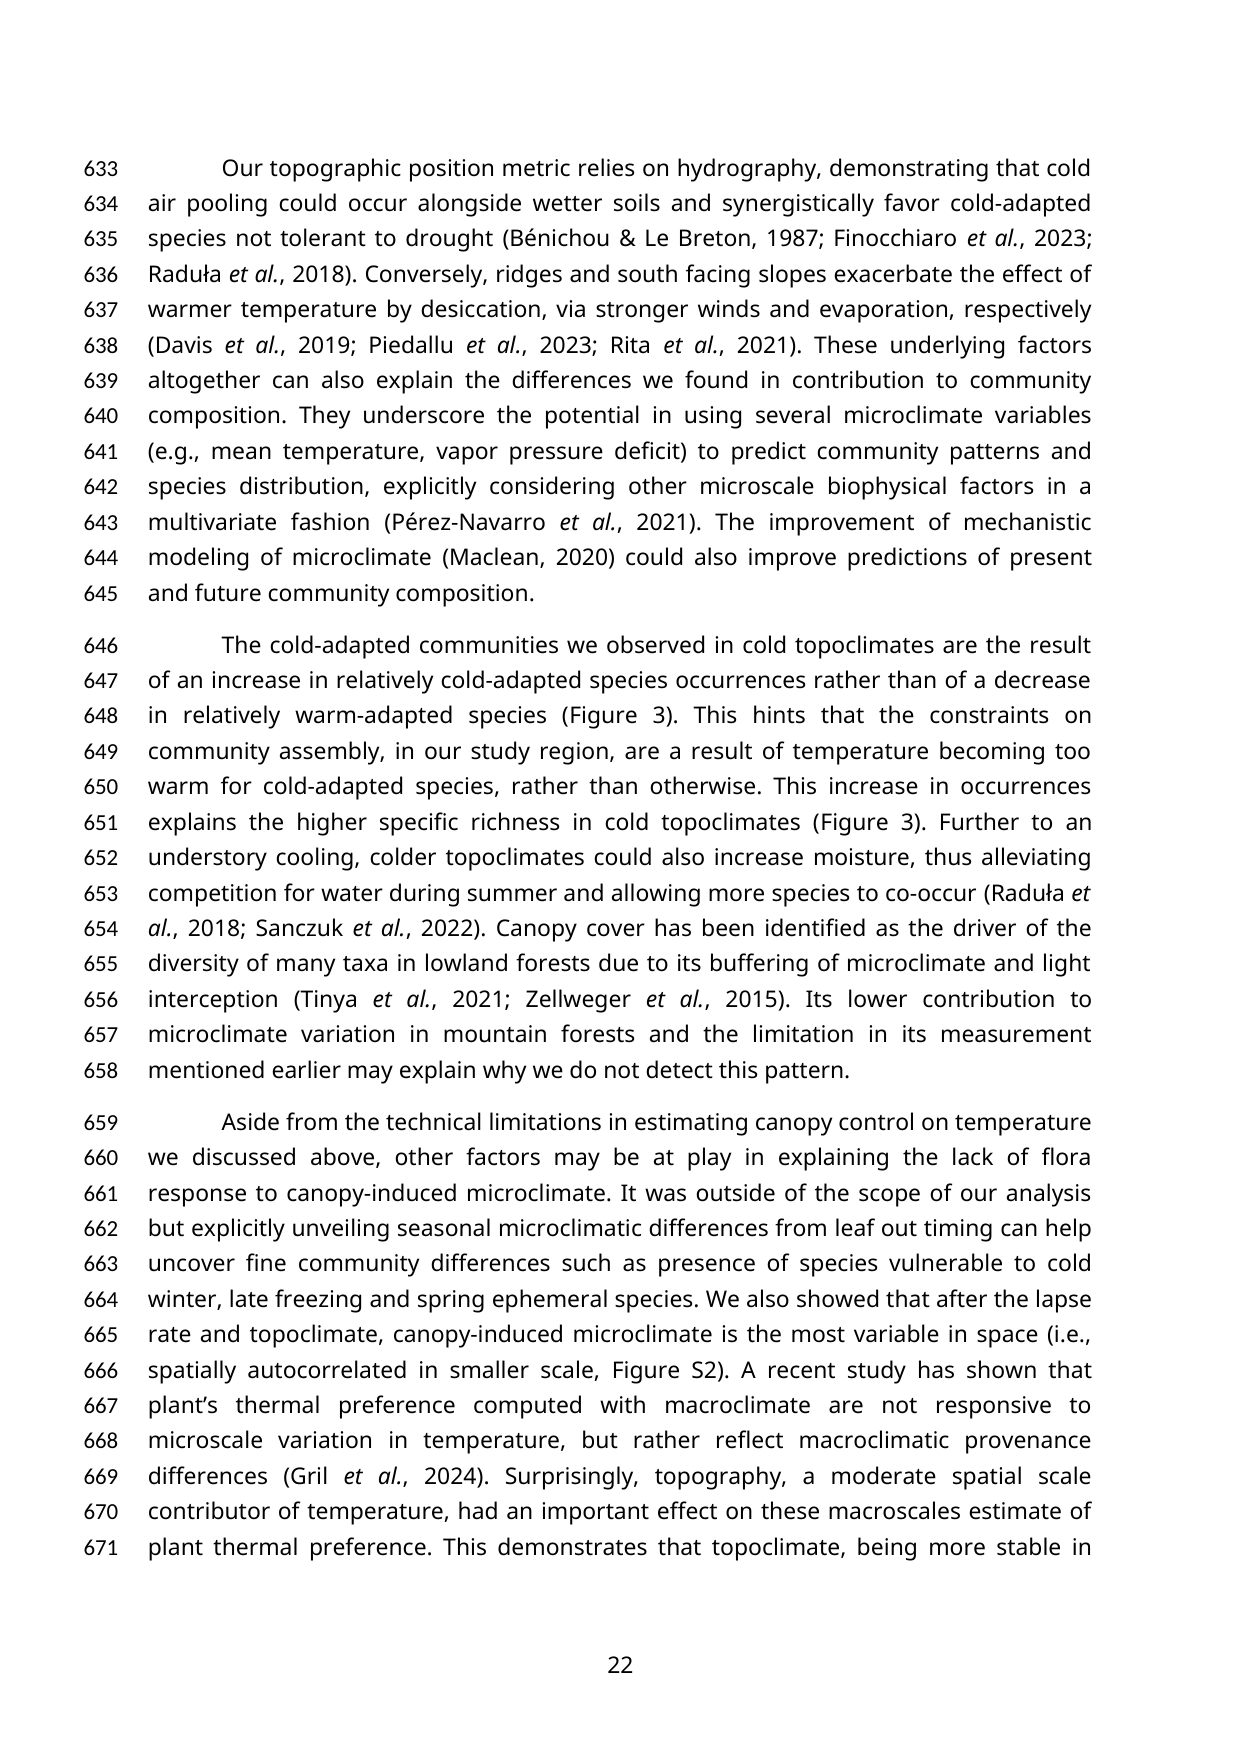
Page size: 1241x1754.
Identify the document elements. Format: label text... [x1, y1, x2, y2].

text Our topographic position metric relies on hydrography, demonstrating that cold air pooling could occur alongside wetter soils and synergistically favor cold-adapted species not tolerant to drought (Bénichou & Le Breton, 1987; Finocchiaro et al., 2023; Raduła et al., 2018). Conversely, ridges and south facing slopes exacerbate the effect of warmer temperature by desiccation, via stronger winds and evaporation, respectively (Davis et al., 2019; Piedallu et al., 2023; Rita et al., 2021). These underlying factors altogether can also explain the differences we found in contribution to community composition. They underscore the potential in using several microclimate variables (e.g., mean temperature, vapor pressure deficit) to predict community patterns and species distribution, explicitly considering other microscale biophysical factors in a multivariate fashion (Pérez‐Navarro et al., 2021). The improvement of mechanistic modeling of microclimate (Maclean, 2020) could also improve predictions of present and future community composition. [148, 148, 1093, 608]
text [148, 1102, 1093, 1562]
text The cold-adapted communities we observed in cold topoclimates are the result of an increase in relatively cold-adapted species occurrences rather than of a decrease in relatively warm-adapted species (Figure 3). This hints that the constraints on community assembly, in our study region, are a result of temperature becoming too warm for cold-adapted species, rather than otherwise. This increase in occurrences explains the higher specific richness in cold topoclimates (Figure 3). Further to an understory cooling, colder topoclimates could also increase moisture, thus alleviating competition for water during summer and allowing more species to co-occur (Raduła et al., 2018; Sanczuk et al., 2022). Canopy cover has been identified as the driver of the diversity of many taxa in lowland forests due to its buffering of microclimate and light interception (Tinya et al., 2021; Zellweger et al., 2015). Its lower contribution to microclimate variation in mountain forests and the limitation in its measurement mentioned earlier may explain why we do not detect this pattern. [148, 625, 1093, 1085]
